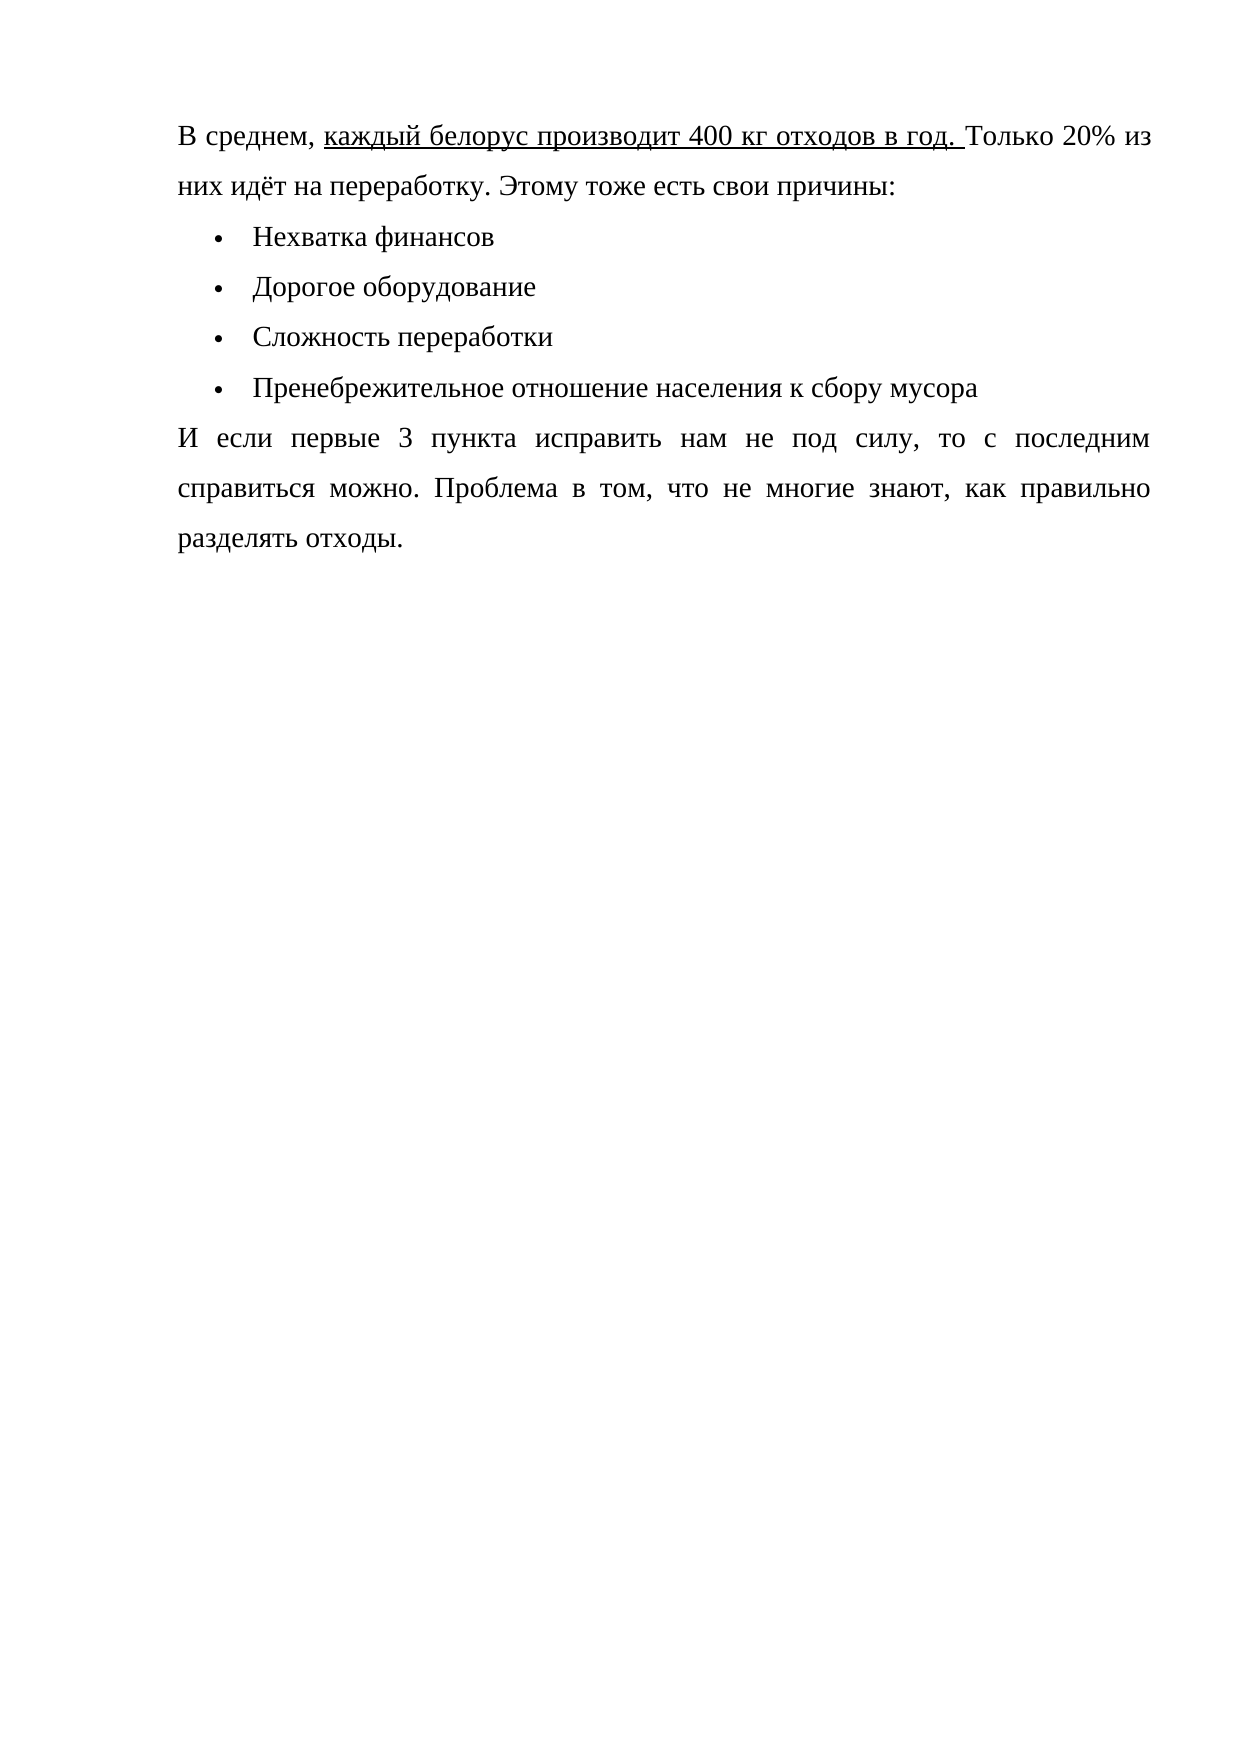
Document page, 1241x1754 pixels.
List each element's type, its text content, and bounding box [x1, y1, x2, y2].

list Дорогое оборудование [215, 269, 1152, 303]
list Пренебрежительное отношение населения к сбору мусора [215, 370, 1152, 403]
list Нехватка финансов [215, 219, 1152, 252]
text И если первые 3 пункта исправить нам не под силу, то с последним справиться можно. Проблема в том, что не многие знают, как правильно разделять отходы. [177, 420, 1152, 554]
text В среднем, каждый белорус производит 400 кг отходов в год. Только 20% из них идёт на переработку. Этому тоже есть свои причины: [177, 118, 1152, 202]
list Сложность переработки [215, 319, 1152, 353]
